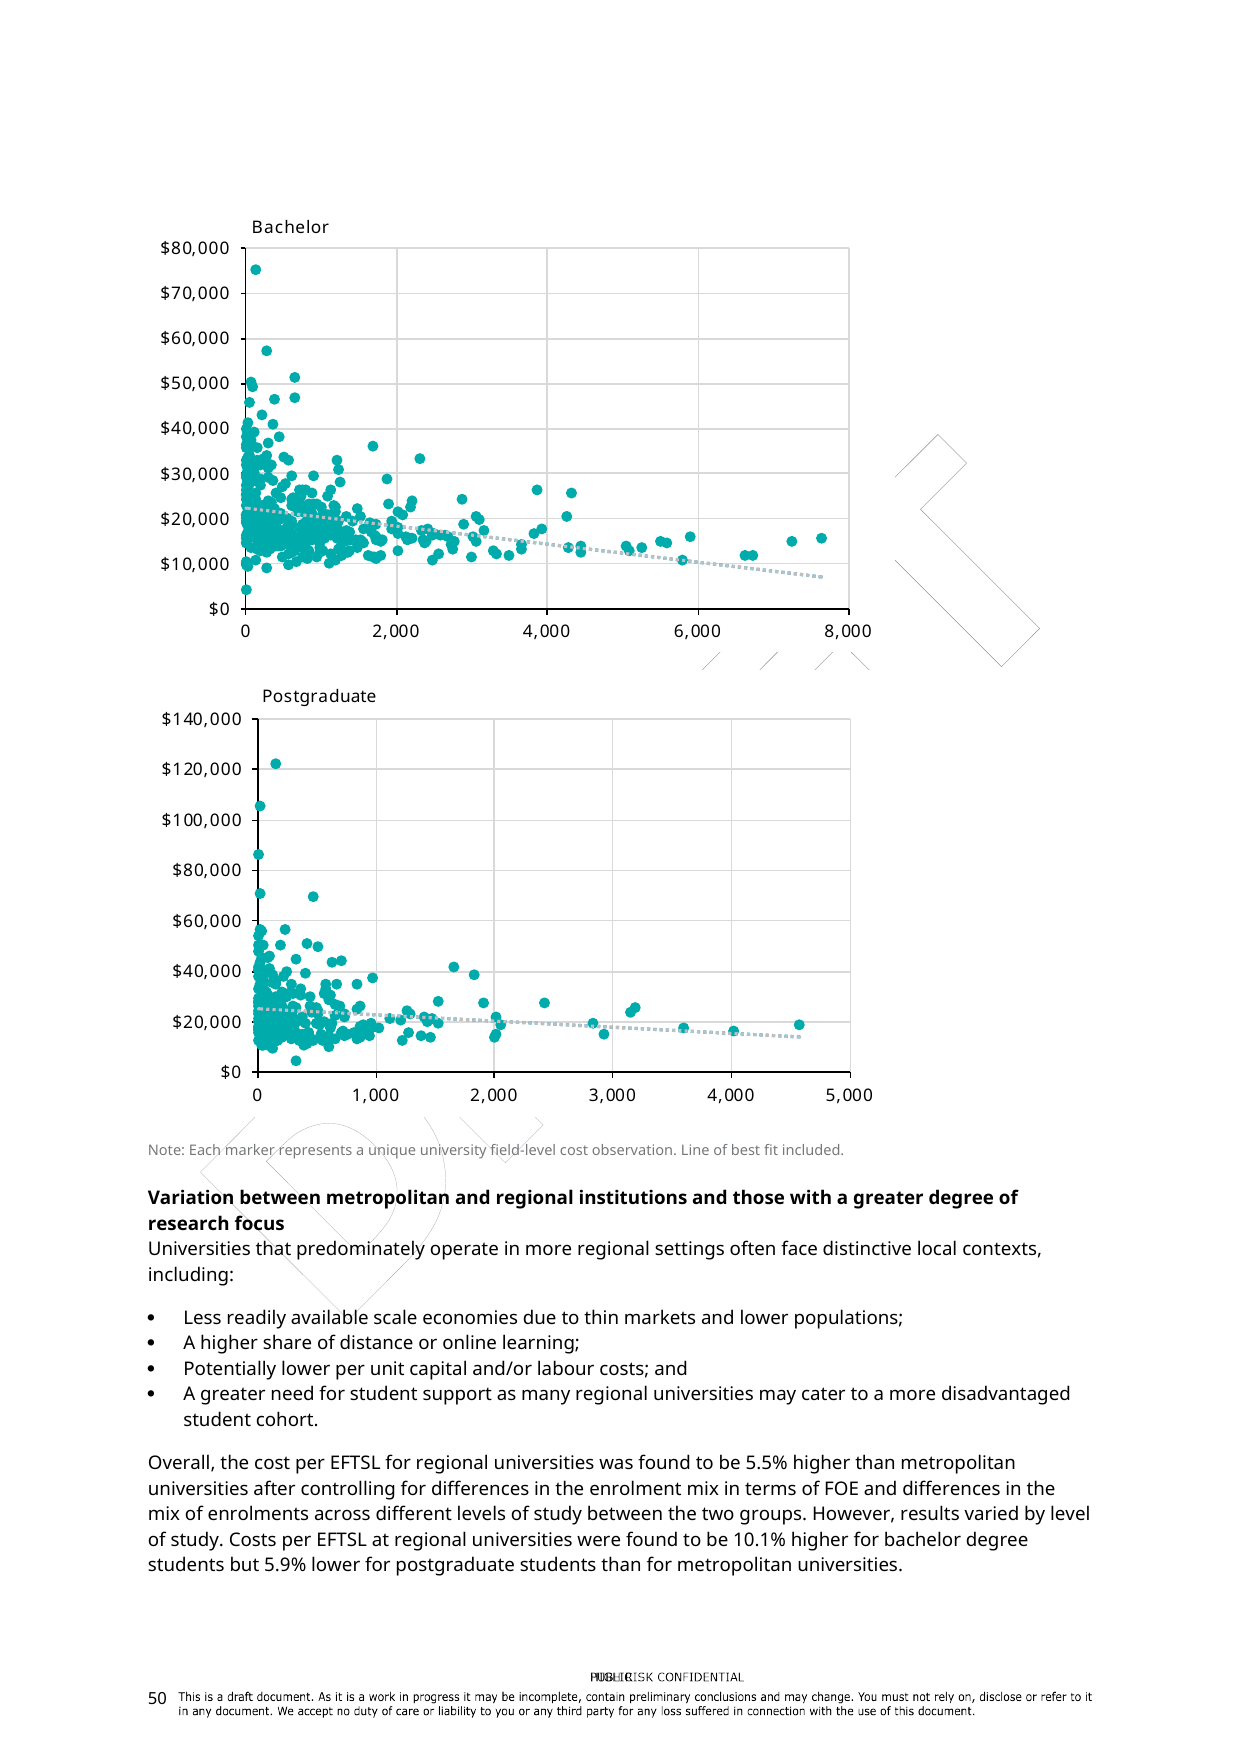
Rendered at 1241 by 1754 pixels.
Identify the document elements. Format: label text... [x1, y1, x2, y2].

list A greater need for student support as many regional universities may cater to a more disadvantaged student cohort. [148, 1381, 1093, 1432]
picture [178, 1671, 1241, 1718]
list A higher share of distance or online learning; [148, 1330, 1093, 1355]
list Potentially lower per unit capital and/or labour costs; and [148, 1355, 1093, 1381]
subtitle Variation between metropolitan and regional institutions and those with a greater degree of research focus [148, 1184, 1093, 1235]
list Less readily available scale economies due to thin markets and lower populations; [148, 1304, 1093, 1330]
text Note: Each marker represents a unique university field-level cost observation. Line of best fit included. [148, 1134, 1093, 1159]
text Universities that predominately operate in more regional settings often face distinctive local contexts, including: [148, 1235, 1093, 1286]
text Overall, the cost per EFTSL for regional universities was found to be 5.5% higher than metropolitan universities after controlling for differences in the enrolment mix in terms of FOE and differences in the mix of enrolments across different levels of study between the two groups. However, results varied by level of study. Costs per EFTSL at regional universities were found to be 10.1% higher for bachelor degree students but 5.9% lower for postgraduate students than for metropolitan universities. [148, 1449, 1093, 1577]
